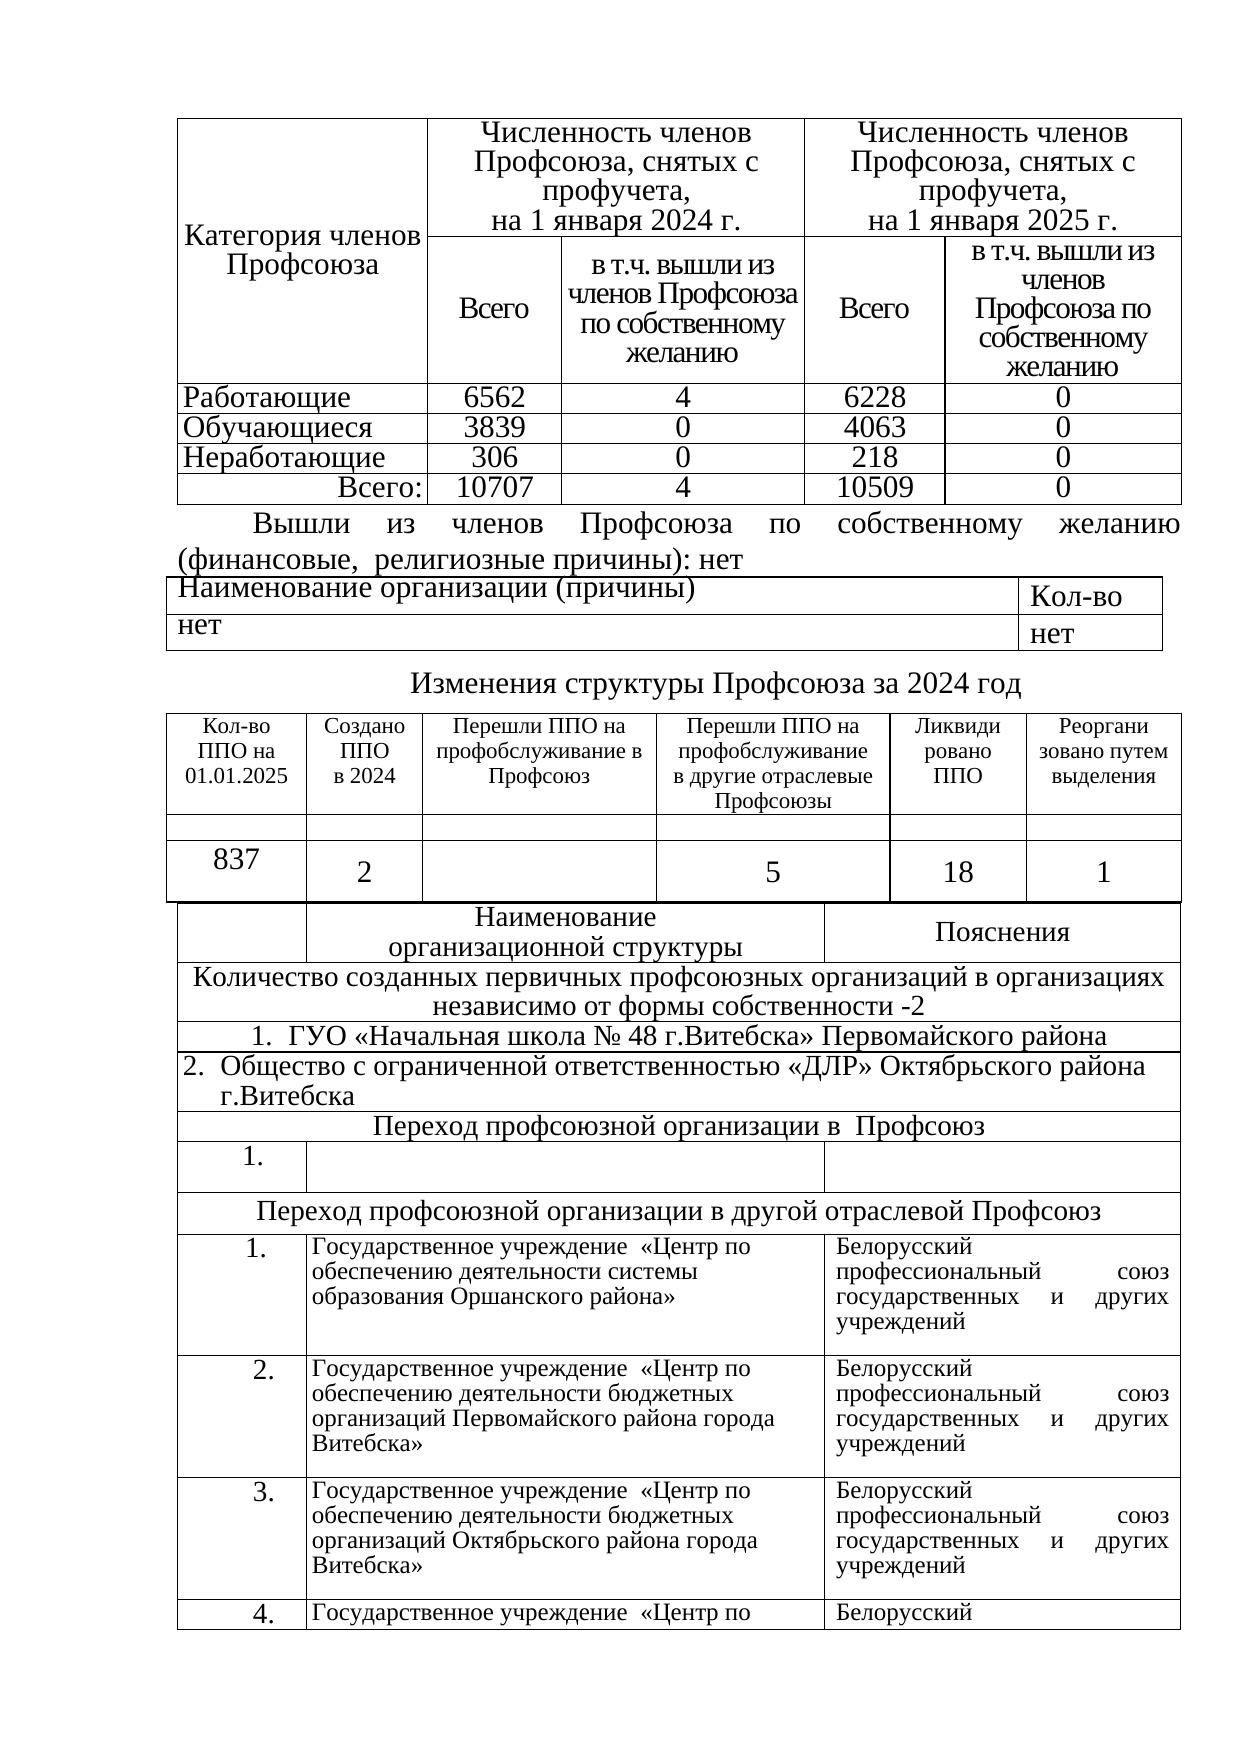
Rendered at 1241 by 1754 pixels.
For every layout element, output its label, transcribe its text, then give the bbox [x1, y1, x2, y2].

table_cell Всего [805, 237, 944, 383]
table_cell 306 [428, 444, 561, 473]
table_cell 6562 [428, 384, 561, 413]
table_cell Всего [428, 237, 561, 383]
table_cell 4 [562, 384, 804, 413]
table_cell 2. [178, 1356, 306, 1477]
table_cell 6228 [805, 384, 944, 413]
table_cell 4. [178, 1600, 306, 1629]
table_cell [657, 815, 889, 839]
table_cell Переход профсоюзной организации в другой отраслевой Профсоюз [178, 1193, 1180, 1233]
table_cell 0 [946, 474, 1181, 503]
table_cell в т.ч. вышли из членов Профсоюза по собственному желанию [562, 237, 804, 383]
table_cell Неработающие [178, 444, 427, 473]
table_cell 0 [946, 414, 1181, 443]
table_cell Количество созданных первичных профсоюзных организаций в организациях независимо от формы собственности -2 [178, 963, 1180, 1021]
table_cell Государственное учреждение «Центр по обеспечению деятельности системы образования Оршанского района» [307, 1235, 824, 1355]
table_cell 3839 [428, 414, 561, 443]
table_cell Белорусский профессиональный союз государственных и других учреждений [825, 1478, 1180, 1599]
table_cell [1027, 815, 1181, 839]
table_header Пояснения [825, 904, 1180, 962]
table_cell 18 [891, 841, 1026, 901]
table_cell [423, 841, 656, 901]
table_header Наименование организационной структуры [307, 904, 824, 962]
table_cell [307, 1600, 824, 1629]
table_cell Всего: [178, 474, 427, 503]
table_cell 0 [562, 444, 804, 473]
table_cell ГУО «Начальная школа № 48 г.Витебска» Первомайского района [178, 1022, 1180, 1051]
table_cell нет [1019, 615, 1162, 650]
table_cell 1 [1027, 841, 1181, 901]
table_header Наименование организации (причины) [167, 578, 1018, 613]
table_header Реоргани зовано путем выделения [1027, 714, 1181, 813]
table_header Кол-во ППО на 01.01.2025 [167, 714, 306, 813]
table_cell 0 [946, 384, 1181, 413]
table_header Численность членов Профсоюза, снятых с профучета, на 1 января 2025 г. [805, 119, 1181, 236]
table_header Кол-во [1019, 578, 1162, 613]
table_cell 218 [805, 444, 944, 473]
table_cell 10509 [805, 474, 944, 503]
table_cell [825, 1600, 1180, 1629]
table_cell 2 [307, 841, 422, 901]
table_cell 10707 [428, 474, 561, 503]
table_cell Переход профсоюзной организации в Профсоюз [178, 1112, 1180, 1141]
table_cell Белорусский профессиональный союз государственных и других учреждений [825, 1356, 1180, 1477]
table_cell нет [167, 615, 1018, 650]
table_cell 4 [562, 474, 804, 503]
table_cell [423, 815, 656, 839]
table_header Категория членов Профсоюза [178, 119, 427, 383]
table_cell Общество с ограниченной ответственностью «ДЛР» Октябрьского района г.Витебска [178, 1053, 1180, 1111]
table_cell Белорусский профессиональный союз государственных и других учреждений [825, 1235, 1180, 1355]
table_cell 3. [178, 1478, 306, 1599]
table_cell Работающие [178, 384, 427, 413]
table_header Ликвиди ровано ППО [891, 714, 1026, 813]
table_cell [307, 815, 422, 839]
table_cell [178, 1235, 306, 1355]
table_cell 0 [562, 414, 804, 443]
table_cell 4063 [805, 414, 944, 443]
table_cell 5 [657, 841, 889, 901]
table_header Создано ППО в 2024 [307, 714, 422, 813]
table_cell 0 [946, 444, 1181, 473]
text Вышли из членов Профсоюза по собственному желанию (финансовые, религиозные причины): нет [177, 505, 1181, 576]
table_header Численность членов Профсоюза, снятых с профучета, на 1 января 2024 г. [428, 119, 804, 236]
text Изменения структуры Профсоюза за 2024 год [177, 664, 1181, 700]
table_cell Государственное учреждение «Центр по обеспечению деятельности бюджетных организаций Октябрьского района города Витебска» [307, 1478, 824, 1599]
table_cell [825, 1142, 1180, 1192]
table_header Перешли ППО на профобслуживание в Профсоюз [423, 714, 656, 813]
table_cell 837 [167, 841, 306, 901]
table_header Перешли ППО на профобслуживание в другие отраслевые Профсоюзы [657, 714, 889, 813]
table_cell Государственное учреждение «Центр по обеспечению деятельности бюджетных организаций Первомайского района города Витебска» [307, 1356, 824, 1477]
table_cell [167, 815, 306, 839]
table_header [178, 904, 306, 962]
table_cell [891, 815, 1026, 839]
table_cell Обучающиеся [178, 414, 427, 443]
table_cell [178, 1142, 306, 1192]
table_cell в т.ч. вышли из членов Профсоюза по собственному желанию [946, 237, 1181, 383]
table_cell [307, 1142, 824, 1192]
